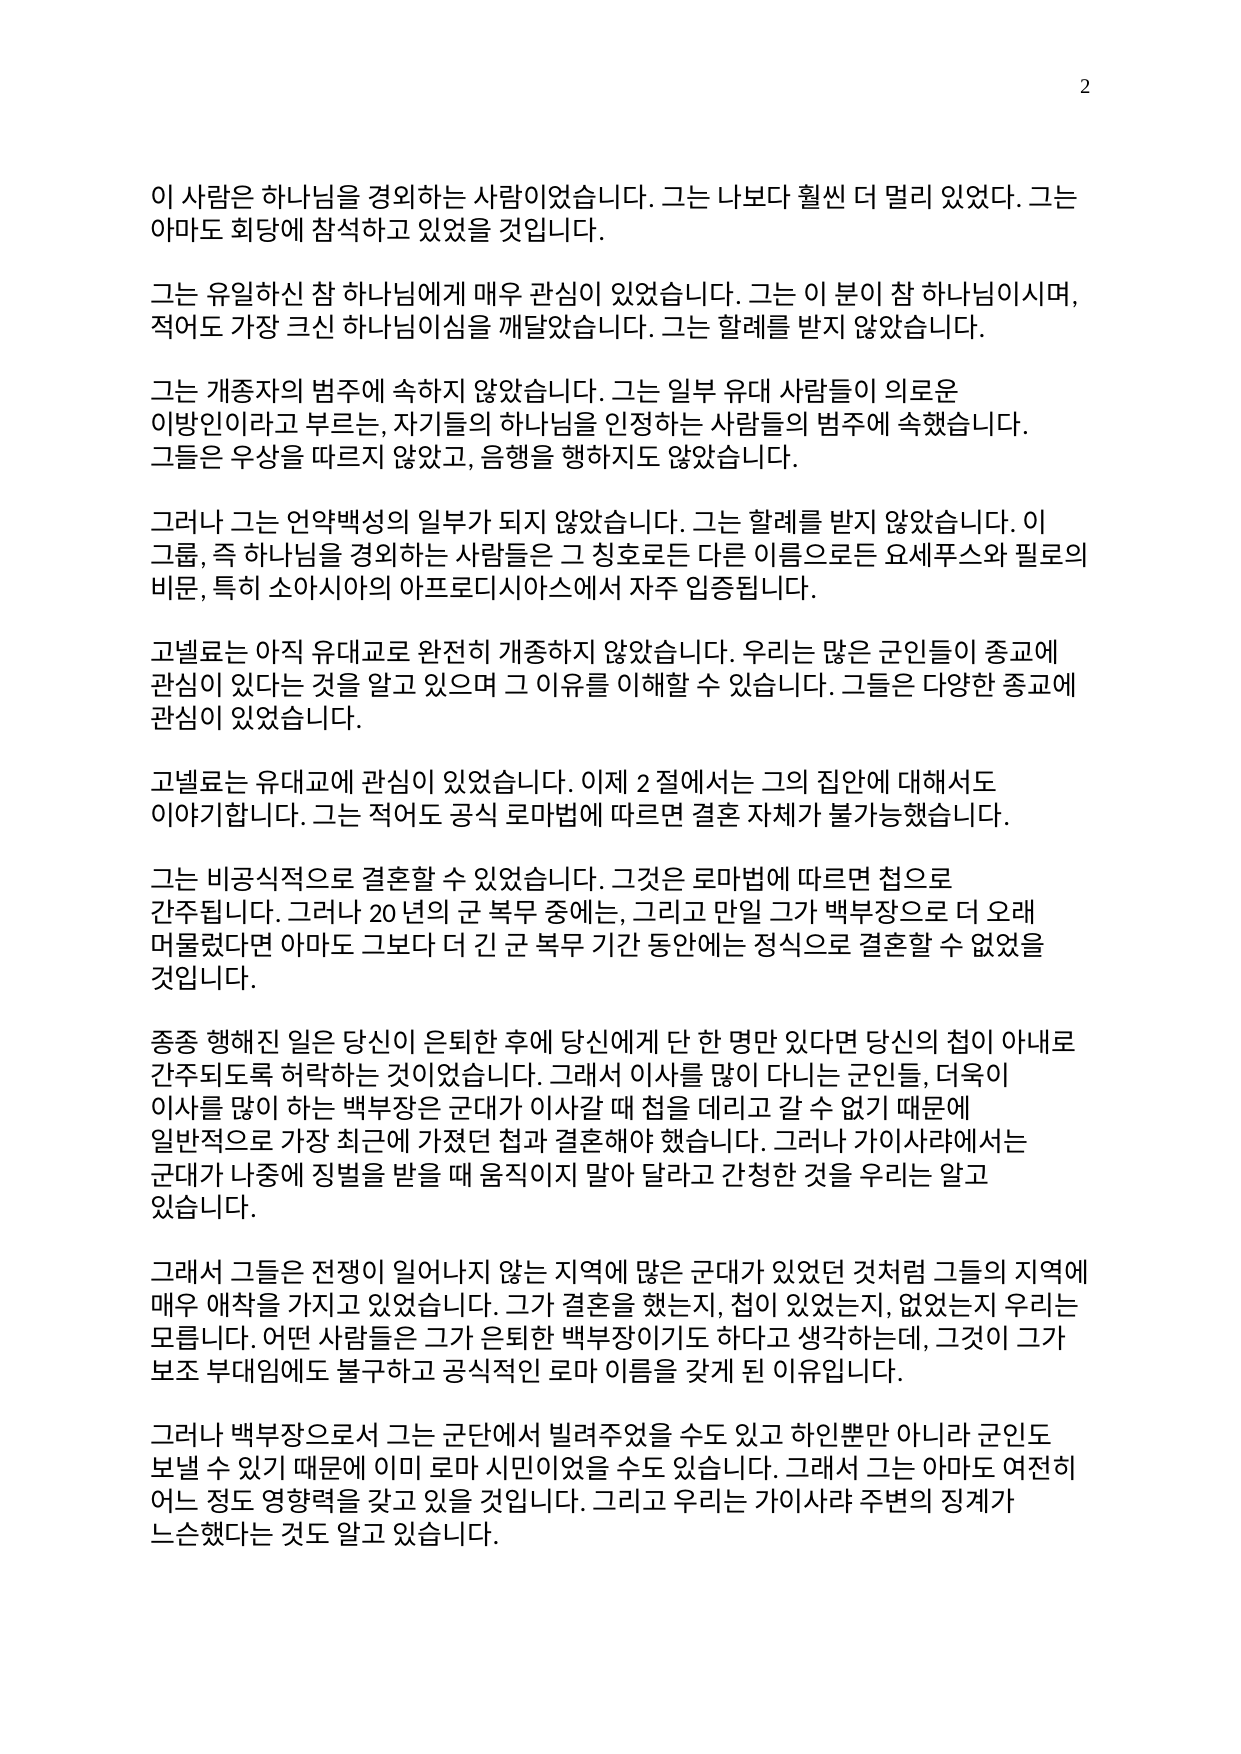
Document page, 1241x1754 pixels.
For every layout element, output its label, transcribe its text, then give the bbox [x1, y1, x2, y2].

text 그는 유일하신 참 하나님에게 매우 관심이 있었습니다. 그는 이 분이 참 하나님이시며, 적어도 가장 크신 하나님이심을 깨달았습니다. 그는 할례를 받지 않았습니다. [150, 278, 1090, 344]
text 그러나 백부장으로서 그는 군단에서 빌려주었을 수도 있고 하인뿐만 아니라 군인도 보낼 수 있기 때문에 이미 로마 시민이었을 수도 있습니다. 그래서 그는 아마도 여전히 어느 정도 영향력을 갖고 있을 것입니다. 그리고 우리는 가이사랴 주변의 징계가 느슨했다는 것도 알고 있습니다. [150, 1419, 1090, 1551]
text 그는 개종자의 범주에 속하지 않았습니다. 그는 일부 유대 사람들이 의로운 이방인이라고 부르는, 자기들의 하나님을 인정하는 사람들의 범주에 속했습니다. 그들은 우상을 따르지 않았고, 음행을 행하지도 않았습니다. [150, 376, 1090, 474]
text 고넬료는 아직 유대교로 완전히 개종하지 않았습니다. 우리는 많은 군인들이 종교에 관심이 있다는 것을 알고 있으며 그 이유를 이해할 수 있습니다. 그들은 다양한 종교에 관심이 있었습니다. [150, 636, 1090, 735]
text 종종 행해진 일은 당신이 은퇴한 후에 당신에게 단 한 명만 있다면 당신의 첩이 아내로 간주되도록 허락하는 것이었습니다. 그래서 이사를 많이 다니는 군인들, 더욱이 이사를 많이 하는 백부장은 군대가 이사갈 때 첩을 데리고 갈 수 없기 때문에 일반적으로 가장 최근에 가졌던 첩과 결혼해야 했습니다. 그러나 가이사랴에서는 군대가 나중에 징벌을 받을 때 움직이지 말아 달라고 간청한 것을 우리는 알고 있습니다. [150, 1027, 1090, 1225]
text 이 사람은 하나님을 경외하는 사람이었습니다. 그는 나보다 훨씬 더 멀리 있었다. 그는 아마도 회당에 참석하고 있었을 것입니다. [150, 181, 1090, 247]
text 고넬료는 유대교에 관심이 있었습니다. 이제 2절에서는 그의 집안에 대해서도 이야기합니다. 그는 적어도 공식 로마법에 따르면 결혼 자체가 불가능했습니다. [150, 766, 1090, 832]
text 그는 비공식적으로 결혼할 수 있었습니다. 그것은 로마법에 따르면 첩으로 간주됩니다. 그러나 20년의 군 복무 중에는, 그리고 만일 그가 백부장으로 더 오래 머물렀다면 아마도 그보다 더 긴 군 복무 기간 동안에는 정식으로 결혼할 수 없었을 것입니다. [150, 863, 1090, 995]
text 그래서 그들은 전쟁이 일어나지 않는 지역에 많은 군대가 있었던 것처럼 그들의 지역에 매우 애착을 가지고 있었습니다. 그가 결혼을 했는지, 첩이 있었는지, 없었는지 우리는 모릅니다. 어떤 사람들은 그가 은퇴한 백부장이기도 하다고 생각하는데, 그것이 그가 보조 부대임에도 불구하고 공식적인 로마 이름을 갖게 된 이유입니다. [150, 1256, 1090, 1388]
text 그러나 그는 언약백성의 일부가 되지 않았습니다. 그는 할례를 받지 않았습니다. 이 그룹, 즉 하나님을 경외하는 사람들은 그 칭호로든 다른 이름으로든 요세푸스와 필로의 비문, 특히 소아시아의 아프로디시아스에서 자주 입증됩니다. [150, 506, 1090, 605]
